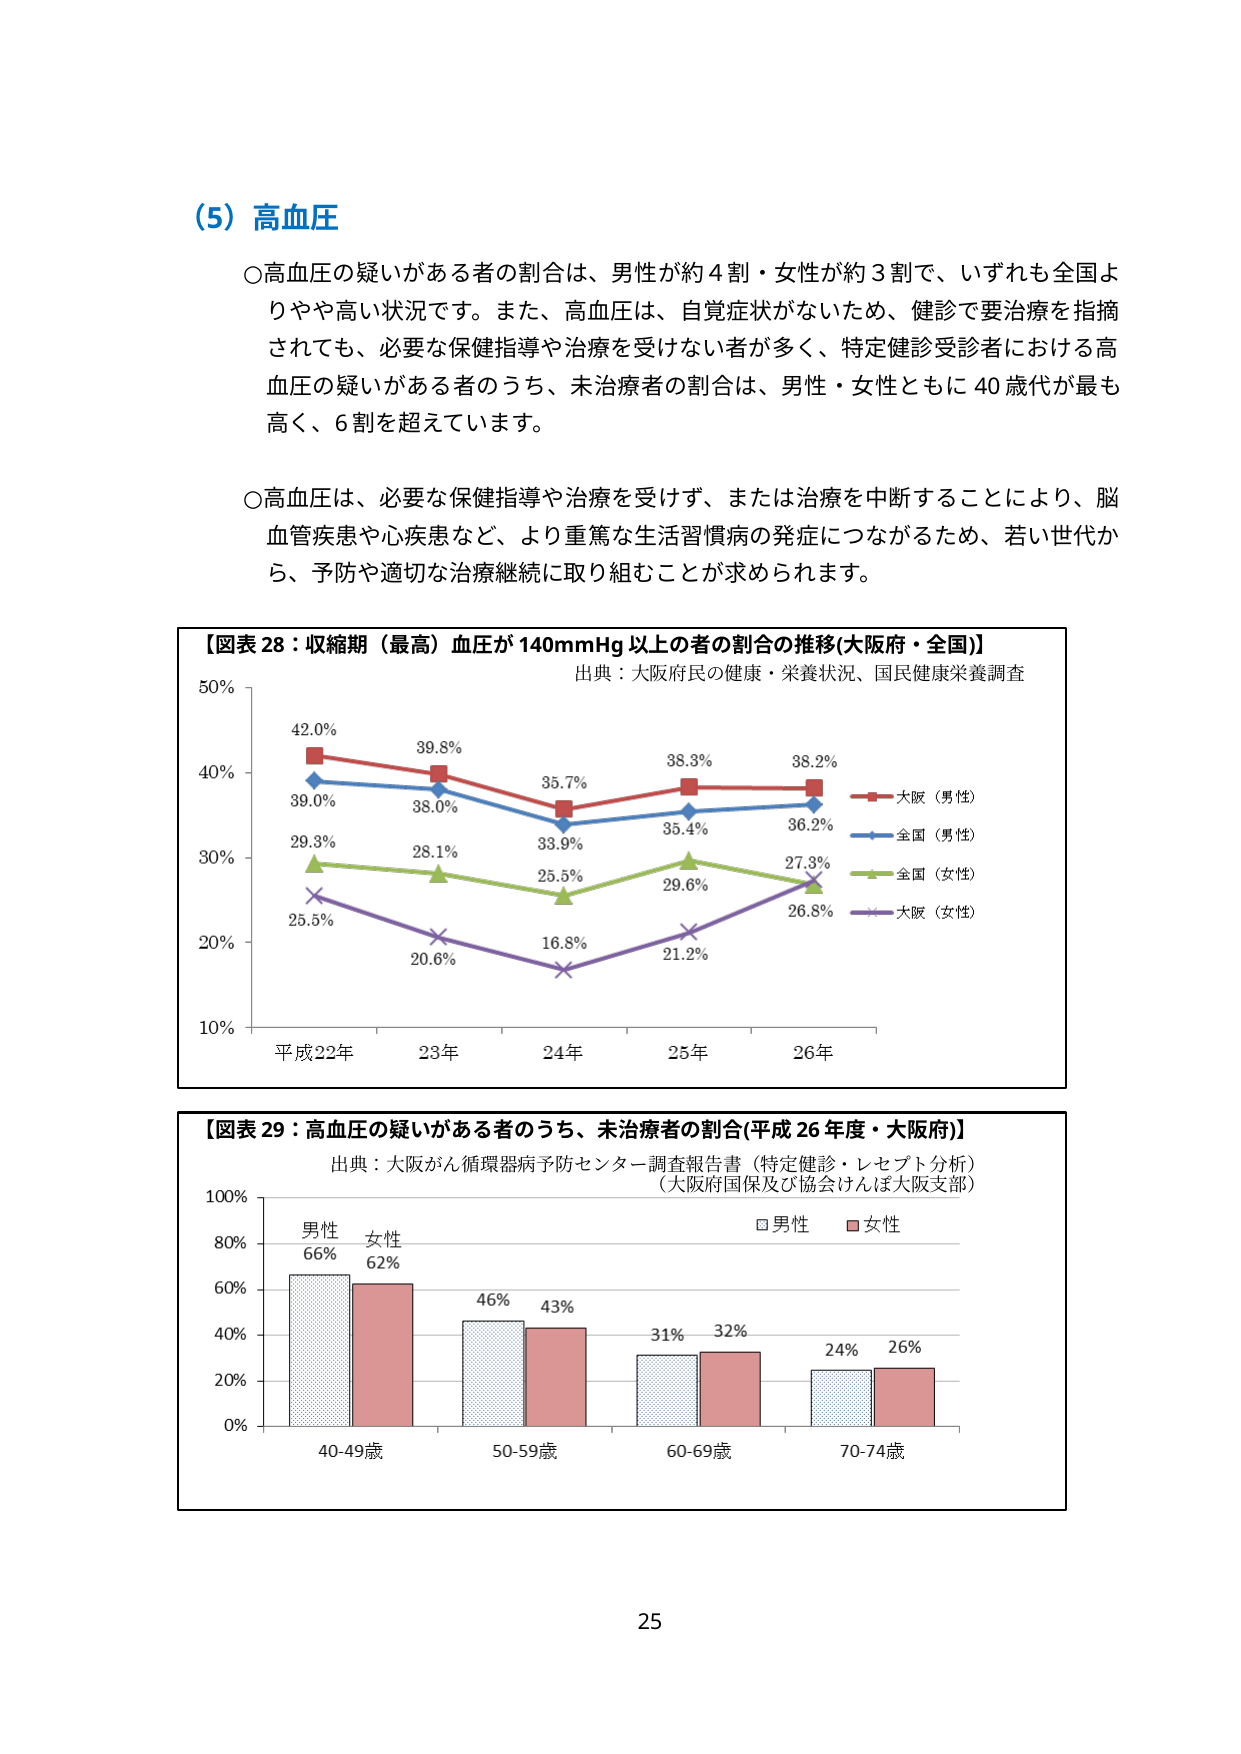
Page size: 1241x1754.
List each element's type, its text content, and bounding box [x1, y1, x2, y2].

subtitle （5）高血圧 [177, 178, 1122, 253]
picture [179, 1115, 1009, 1466]
text ○高血圧は、必要な保健指導や治療を受けず、または治療を中断することにより、脳血管疾患や心疾患など、より重篤な生活習慣病の発症につながるため、若い世代から、予防や適切な治療継続に取り組むことが求められます。 [243, 478, 1122, 591]
text ○高血圧の疑いがある者の割合は、男性が約４割・女性が約３割で、いずれも全国よりやや高い状況です。また、高血圧は、自覚症状がないため、健診で要治療を指摘されても、必要な保健指導や治療を受けない者が多く、特定健診受診者における高血圧の疑いがある者のうち、未治療者の割合は、男性・女性ともに40歳代が最も高く、6割を超えています。 [243, 253, 1122, 441]
picture [179, 629, 1008, 1078]
